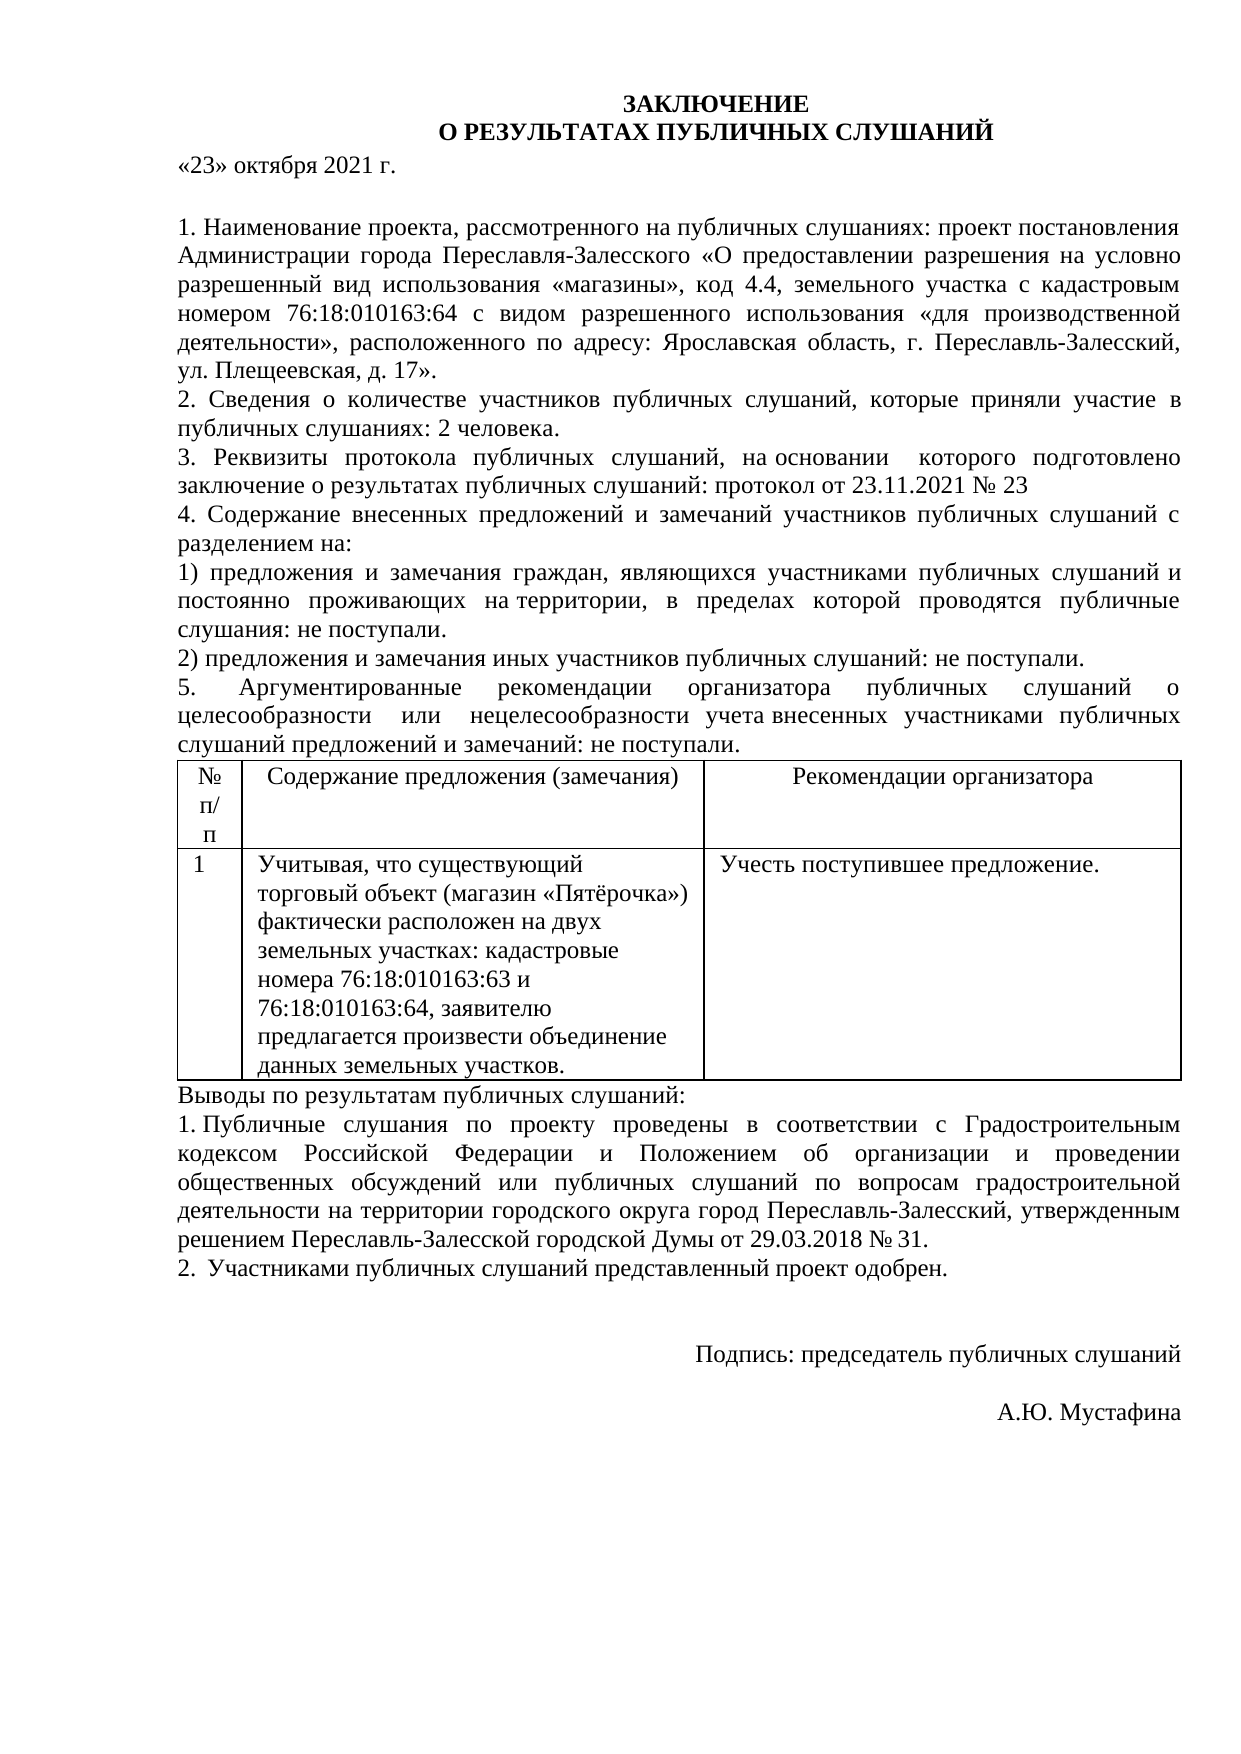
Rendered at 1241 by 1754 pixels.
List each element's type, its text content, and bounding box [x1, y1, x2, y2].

text 4. Содержание внесенных предложений и замечаний участников публичных слушаний с разделением на: [177, 499, 1181, 557]
text 1) предложения и замечания граждан, являющихся участниками публичных слушаний и постоянно проживающих на территории, в пределах которой проводятся публичные слушания: не поступали. [177, 557, 1181, 643]
table_cell Учесть поступившее предложение. [705, 849, 1180, 1079]
table_cell 1 [178, 849, 241, 1079]
text 1. Наименование проекта, рассмотренного на публичных слушаниях: проект постановления Администрации города Переславля-Залесского «О предоставлении разрешения на условно разрешенный вид использования «магазины», код 4.4, земельного участка с кадастровым номером 76:18:010163:64 с видом разрешенного использования «для производственной деятельности», расположенного по адресу: Ярославская область, г. Переславль-Залесский, ул. Плещеевская, д. 17». [177, 212, 1181, 384]
table_cell № п/п [178, 761, 241, 847]
text 2. Сведения о количестве участников публичных слушаний, которые приняли участие в публичных слушаниях: 2 человека. [177, 384, 1181, 442]
text А.Ю. Мустафина [177, 1397, 1181, 1426]
text 2. Участниками публичных слушаний представленный проект одобрен. [177, 1253, 1181, 1282]
table_cell Учитывая, что существующий торговый объект (магазин «Пятёрочка») фактически расположен на двух земельных участках: кадастровые номера 76:18:010163:63 и 76:18:010163:64, заявителю предлагается произвести объединение данных земельных участков. [243, 849, 703, 1079]
text 3. Реквизиты протокола публичных слушаний, на основании которого подготовлено заключение о результатах публичных слушаний: протокол от 23.11.2021 № 23 [177, 442, 1181, 499]
text 1. Публичные слушания по проекту проведены в соответствии с Градостроительным кодексом Российской Федерации и Положением об организации и проведении общественных обсуждений или публичных слушаний по вопросам градостроительной деятельности на территории городского округа город Переславль-Залесский, утвержденным решением Переславль-Залесской городской Думы от 29.03.2018 № 31. [177, 1109, 1181, 1253]
text 5. Аргументированные рекомендации организатора публичных слушаний о целесообразности или нецелесообразности учета внесенных участниками публичных слушаний предложений и замечаний: не поступали. [177, 672, 1181, 758]
text Подпись: председатель публичных слушаний [177, 1339, 1181, 1368]
text «23» октября 2021 г. [177, 146, 1181, 179]
table_cell Рекомендации организатора [705, 761, 1180, 847]
text О РЕЗУЛЬТАТАХ ПУБЛИЧНЫХ СЛУШАНИЙ [177, 117, 1181, 146]
text 2) предложения и замечания иных участников публичных слушаний: не поступали. [177, 643, 1181, 672]
text ЗАКЛЮЧЕНИЕ [177, 89, 1181, 117]
text Выводы по результатам публичных слушаний: [177, 1081, 1181, 1109]
table_cell Содержание предложения (замечания) [243, 761, 703, 847]
